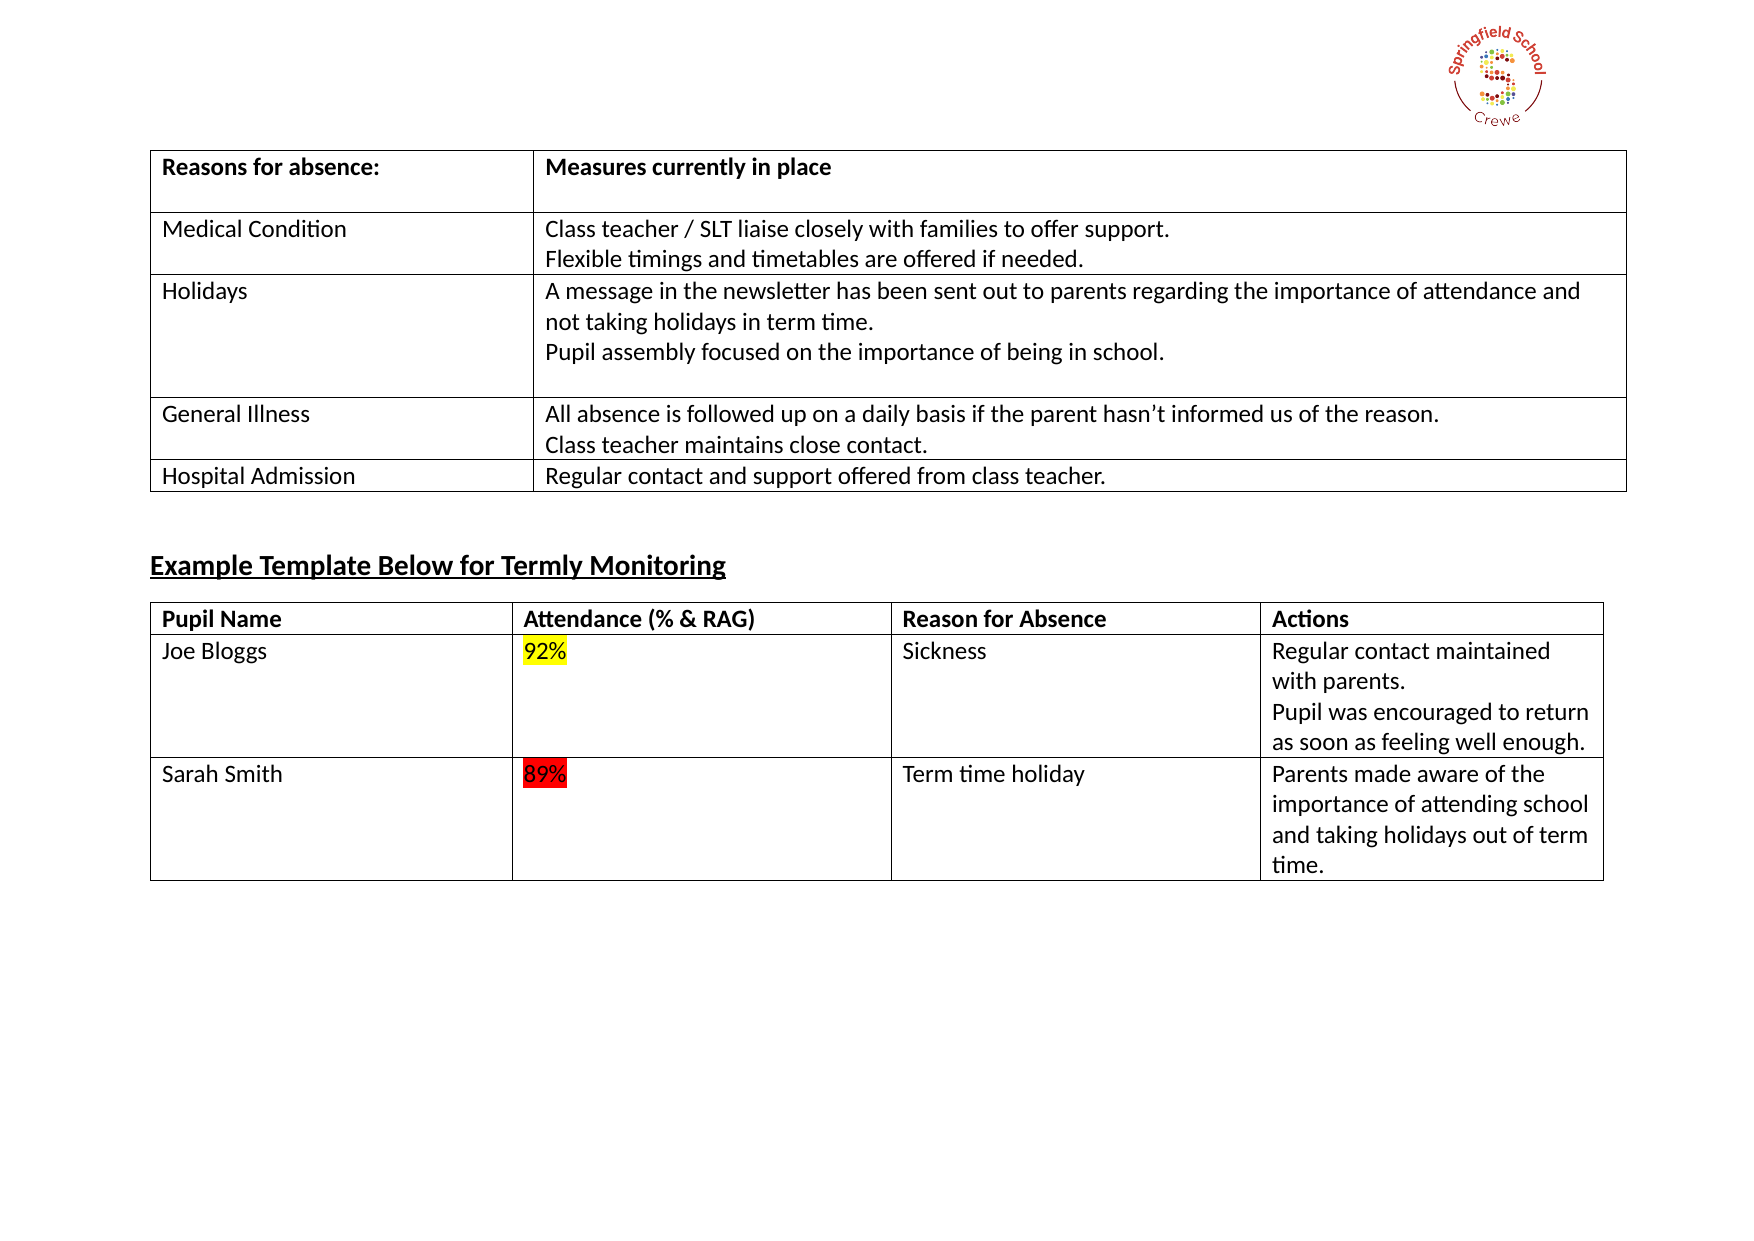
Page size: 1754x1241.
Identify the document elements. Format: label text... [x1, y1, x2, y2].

table_cell 89% [513, 758, 891, 880]
table_header Reason for Absence [892, 603, 1260, 634]
table_cell Regular contact and support offered from class teacher. [534, 460, 1626, 491]
table_header Pupil Name [151, 603, 512, 634]
table_cell Joe Bloggs [151, 635, 512, 757]
text Example Template Below for Termly Monitoring [150, 547, 1604, 583]
table_cell General Illness [151, 398, 533, 459]
table_cell Medical Condition [151, 213, 533, 274]
picture [1433, 14, 1558, 139]
table_cell Regular contact maintained with parents. Pupil was encouraged to return as soon as feeling well enough. [1261, 635, 1603, 757]
table_cell All absence is followed up on a daily basis if the parent hasn’t informed us of the reason. Class teacher maintains close contact. [534, 398, 1626, 459]
table_cell Hospital Admission [151, 460, 533, 491]
table_header Attendance (% & RAG) [513, 603, 891, 634]
table_cell Holidays [151, 275, 533, 397]
table_header Reasons for absence: [151, 151, 533, 212]
table_cell 92% [513, 635, 891, 757]
table_cell Parents made aware of the importance of attending school and taking holidays out of term time. [1261, 758, 1603, 880]
table_header Actions [1261, 603, 1603, 634]
table_cell A message in the newsletter has been sent out to parents regarding the importance of attendance and not taking holidays in term time. Pupil assembly focused on the importance of being in school. [534, 275, 1626, 397]
table_cell Sarah Smith [151, 758, 512, 880]
table_cell Sickness [892, 635, 1260, 757]
table_cell Term time holiday [892, 758, 1260, 880]
table_header Measures currently in place [534, 151, 1626, 212]
table_cell Class teacher / SLT liaise closely with families to offer support. Flexible timings and timetables are offered if needed. [534, 213, 1626, 274]
